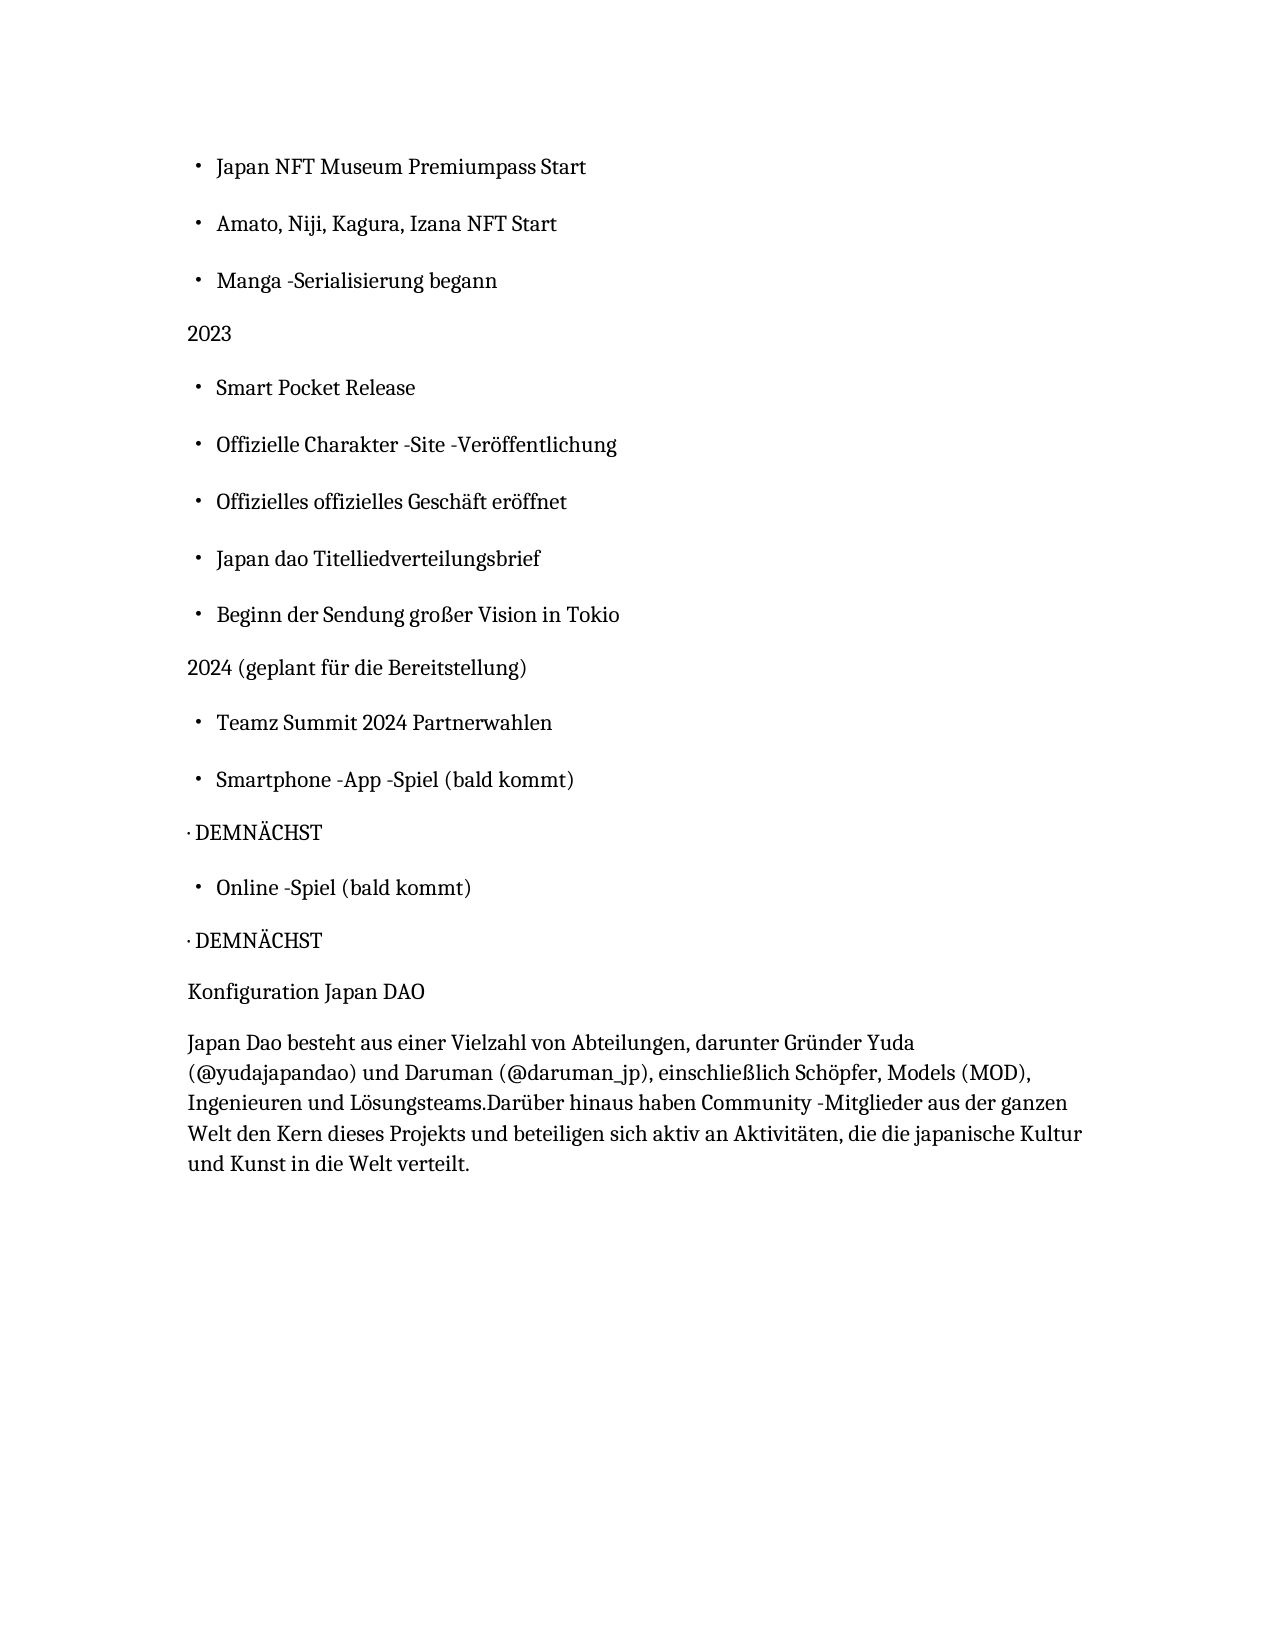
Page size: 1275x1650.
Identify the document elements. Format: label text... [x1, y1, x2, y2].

text ・ Smartphone -App -Spiel (bald kommt) [187, 763, 1087, 794]
text ・ Japan dao Titelliedverteilungsbrief [187, 542, 1087, 573]
text ・ Manga -Serialisierung begann [187, 263, 1087, 295]
text · DEMNÄCHST [187, 928, 1087, 954]
text Konfiguration Japan DAO [187, 979, 1087, 1005]
text 2024 (geplant für die Bereitstellung) [187, 655, 1087, 682]
text ・ Online -Spiel (bald kommt) [187, 871, 1087, 902]
text ・ Amato, Niji, Kagura, Izana NFT Start [187, 207, 1087, 238]
text ・ Japan NFT Museum Premiumpass Start [187, 150, 1087, 181]
text ・ Beginn der Sendung großer Vision in Tokio [187, 598, 1087, 630]
text ・ Offizielle Charakter -Site -Veröffentlichung [187, 428, 1087, 459]
text ・ Offizielles offizielles Geschäft eröffnet [187, 485, 1087, 516]
text · DEMNÄCHST [187, 820, 1087, 846]
text Japan Dao besteht aus einer Vielzahl von Abteilungen, darunter Gründer Yuda (@yudajapandao) und Daruman (@daruman_jp), einschließlich Schöpfer, Models (MOD), Ingenieuren und Lösungsteams.Darüber hinaus haben Community -Mitglieder aus der ganzen Welt den Kern dieses Projekts und beteiligen sich aktiv an Aktivitäten, die die japanische Kultur und Kunst in die Welt verteilt. [187, 1030, 1087, 1177]
text ・ Teamz Summit 2024 Partnerwahlen [187, 706, 1087, 737]
text ・ Smart Pocket Release [187, 371, 1087, 403]
text 2023 [187, 320, 1087, 347]
